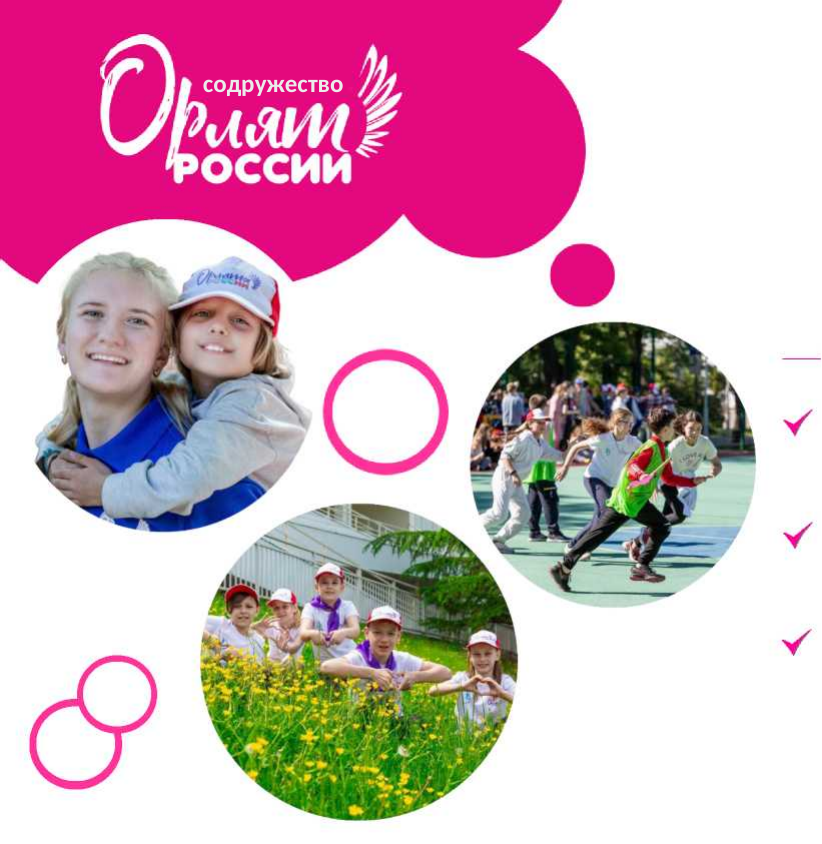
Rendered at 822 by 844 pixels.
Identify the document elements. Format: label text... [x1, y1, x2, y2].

text содружество [203, 72, 343, 97]
picture [0, 0, 822, 844]
